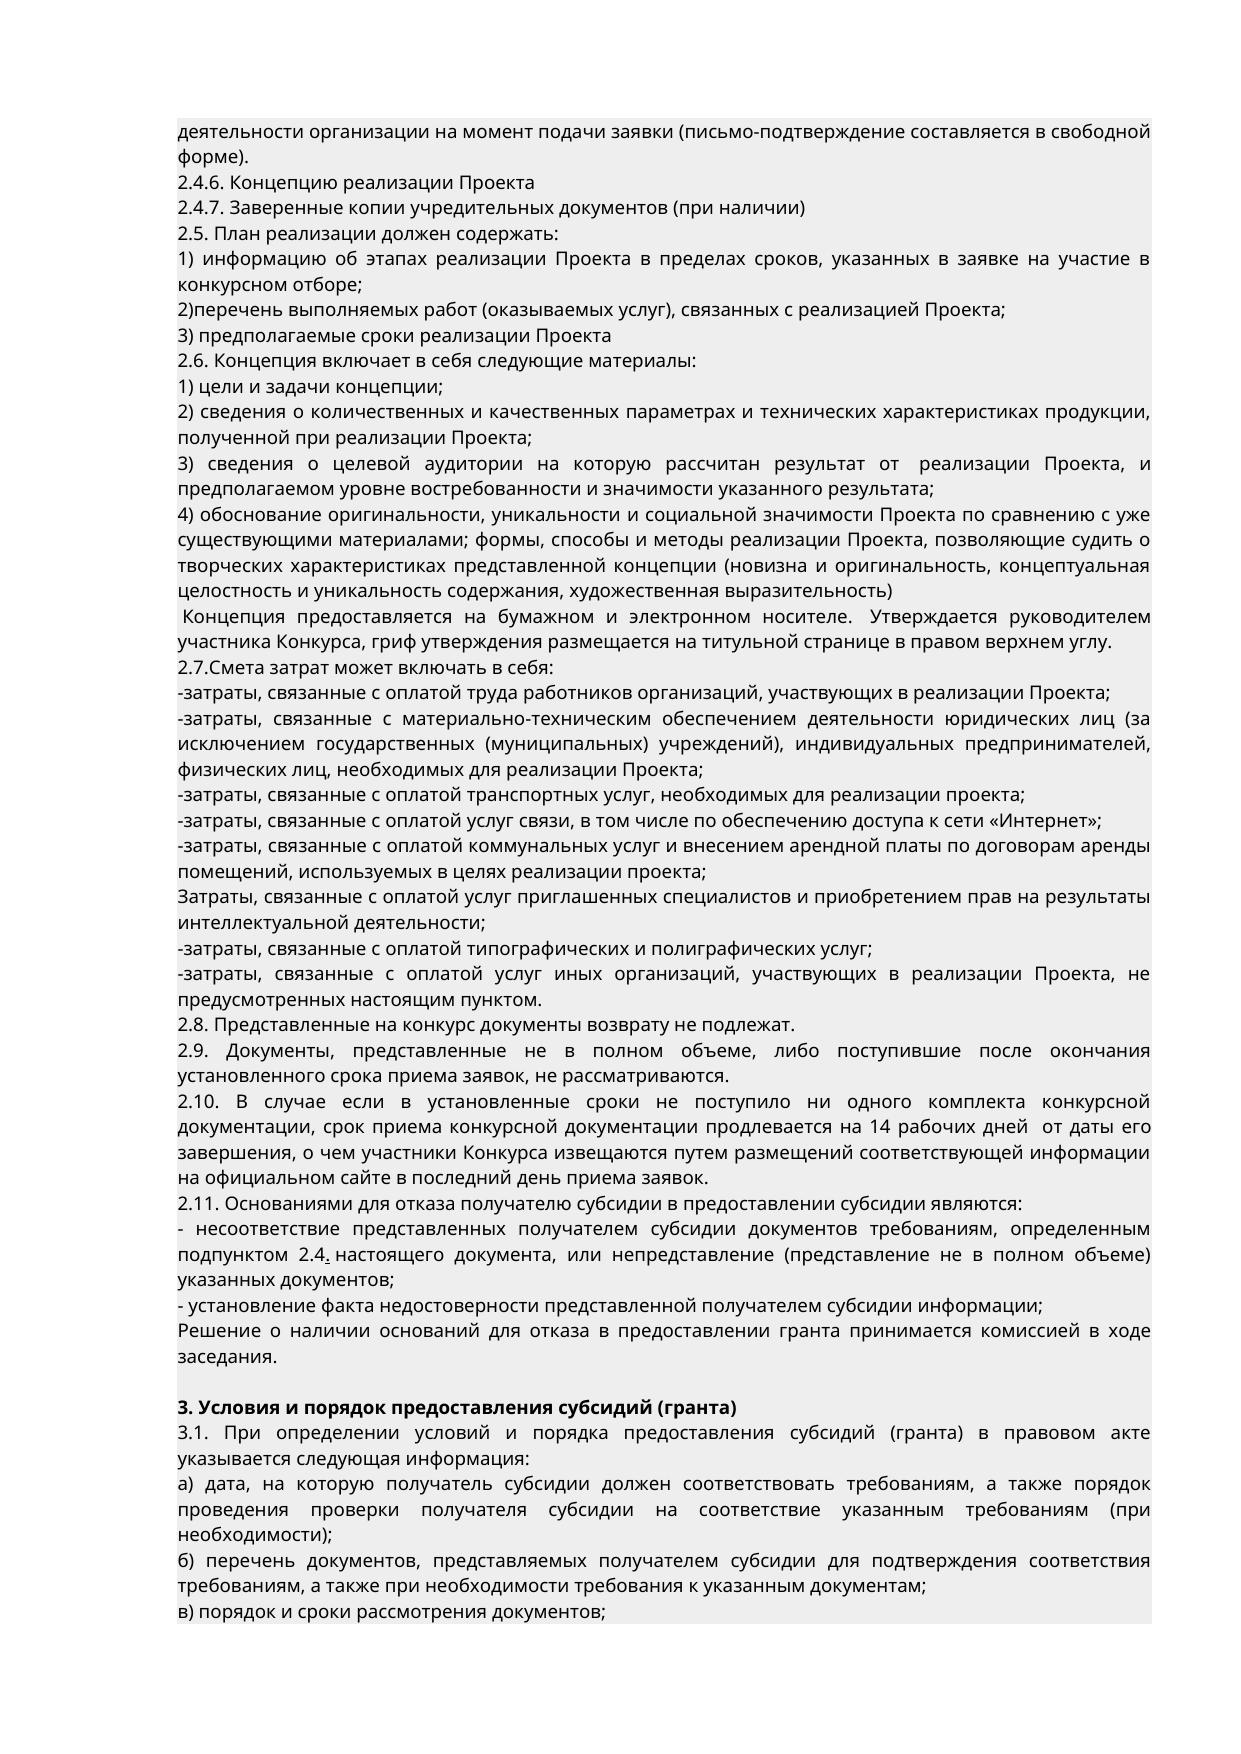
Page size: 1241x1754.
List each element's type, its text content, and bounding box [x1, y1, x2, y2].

text 2.9. Документы, представленные не в полном объеме, либо поступившие после окончания установленного срока приема заявок, не рассматриваются. [177, 1037, 1152, 1088]
text -затраты, связанные с оплатой труда работников организаций, участвующих в реализации Проекта; [177, 679, 1152, 705]
text Затраты, связанные с оплатой услуг приглашенных специалистов и приобретением прав на результаты интеллектуальной деятельности; [177, 884, 1152, 935]
text 2.7.Смета затрат может включать в себя: [177, 654, 1152, 679]
text -затраты, связанные с оплатой коммунальных услуг и внесением арендной платы по договорам аренды помещений, используемых в целях реализации проекта; [177, 833, 1152, 884]
text 1) цели и задачи концепции; [177, 373, 1152, 399]
text б) перечень документов, представляемых получателем субсидии для подтверждения соответствия требованиям, а также при необходимости требования к указанным документам; [177, 1547, 1152, 1598]
text в) порядок и сроки рассмотрения документов; [177, 1598, 1152, 1624]
text - установление факта недостоверности представленной получателем субсидии информации; [177, 1292, 1152, 1318]
text 3.1. При определении условий и порядка предоставления субсидий (гранта) в правовом акте указывается следующая информация: [177, 1420, 1152, 1471]
text 2.10. В случае если в установленные сроки не поступило ни одного комплекта конкурсной документации, срок приема конкурсной документации продлевается на 14 рабочих дней от даты его завершения, о чем участники Конкурса извещаются путем размещений соответствующей информации на официальном сайте в последний день приема заявок. [177, 1088, 1152, 1190]
text 3) предполагаемые сроки реализации Проекта [177, 322, 1152, 348]
text - несоответствие представленных получателем субсидии документов требованиям, определенным подпунктом 2.4. настоящего документа, или непредставление (представление не в полном объеме) указанных документов; [177, 1216, 1152, 1292]
text 2.4.7. Заверенные копии учредительных документов (при наличии) [177, 195, 1152, 220]
text -затраты, связанные с материально-техническим обеспечением деятельности юридических лиц (за исключением государственных (муниципальных) учреждений), индивидуальных предпринимателей, физических лиц, необходимых для реализации Проекта; [177, 705, 1152, 782]
text 2) сведения о количественных и качественных параметрах и технических характеристиках продукции, полученной при реализации Проекта; [177, 399, 1152, 450]
text 2)перечень выполняемых работ (оказываемых услуг), связанных с реализацией Проекта; [177, 297, 1152, 322]
text -затраты, связанные с оплатой типографических и полиграфических услуг; [177, 935, 1152, 960]
text Концепция предоставляется на бумажном и электронном носителе. Утверждается руководителем участника Конкурса, гриф утверждения размещается на титульной странице в правом верхнем углу. [177, 603, 1152, 654]
text 2.8. Представленные на конкурс документы возврату не подлежат. [177, 1011, 1152, 1037]
text 3) сведения о целевой аудитории на которую рассчитан результат от реализации Проекта, и предполагаемом уровне востребованности и значимости указанного результата; [177, 450, 1152, 501]
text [177, 118, 1152, 169]
text 2.4.6. Концепцию реализации Проекта [177, 169, 1152, 195]
text -затраты, связанные с оплатой услуг иных организаций, участвующих в реализации Проекта, не предусмотренных настоящим пунктом. [177, 960, 1152, 1011]
text 3. Условия и порядок предоставления субсидий (гранта) [177, 1394, 1152, 1420]
text 4) обоснование оригинальности, уникальности и социальной значимости Проекта по сравнению с уже существующими материалами; формы, способы и методы реализации Проекта, позволяющие судить о творческих характеристиках представленной концепции (новизна и оригинальность, концептуальная целостность и уникальность содержания, художественная выразительность) [177, 501, 1152, 603]
text 2.6. Концепция включает в себя следующие материалы: [177, 348, 1152, 373]
text Решение о наличии оснований для отказа в предоставлении гранта принимается комиссией в ходе заседания. [177, 1318, 1152, 1369]
text а) дата, на которую получатель субсидии должен соответствовать требованиям, а также порядок проведения проверки получателя субсидии на соответствие указанным требованиям (при необходимости); [177, 1471, 1152, 1547]
text -затраты, связанные с оплатой услуг связи, в том числе по обеспечению доступа к сети «Интернет»; [177, 807, 1152, 833]
text 2.5. План реализации должен содержать: [177, 220, 1152, 246]
text 1) информацию об этапах реализации Проекта в пределах сроков, указанных в заявке на участие в конкурсном отборе; [177, 246, 1152, 297]
text -затраты, связанные с оплатой транспортных услуг, необходимых для реализации проекта; [177, 782, 1152, 807]
text 2.11. Основаниями для отказа получателю субсидии в предоставлении субсидии являются: [177, 1190, 1152, 1216]
